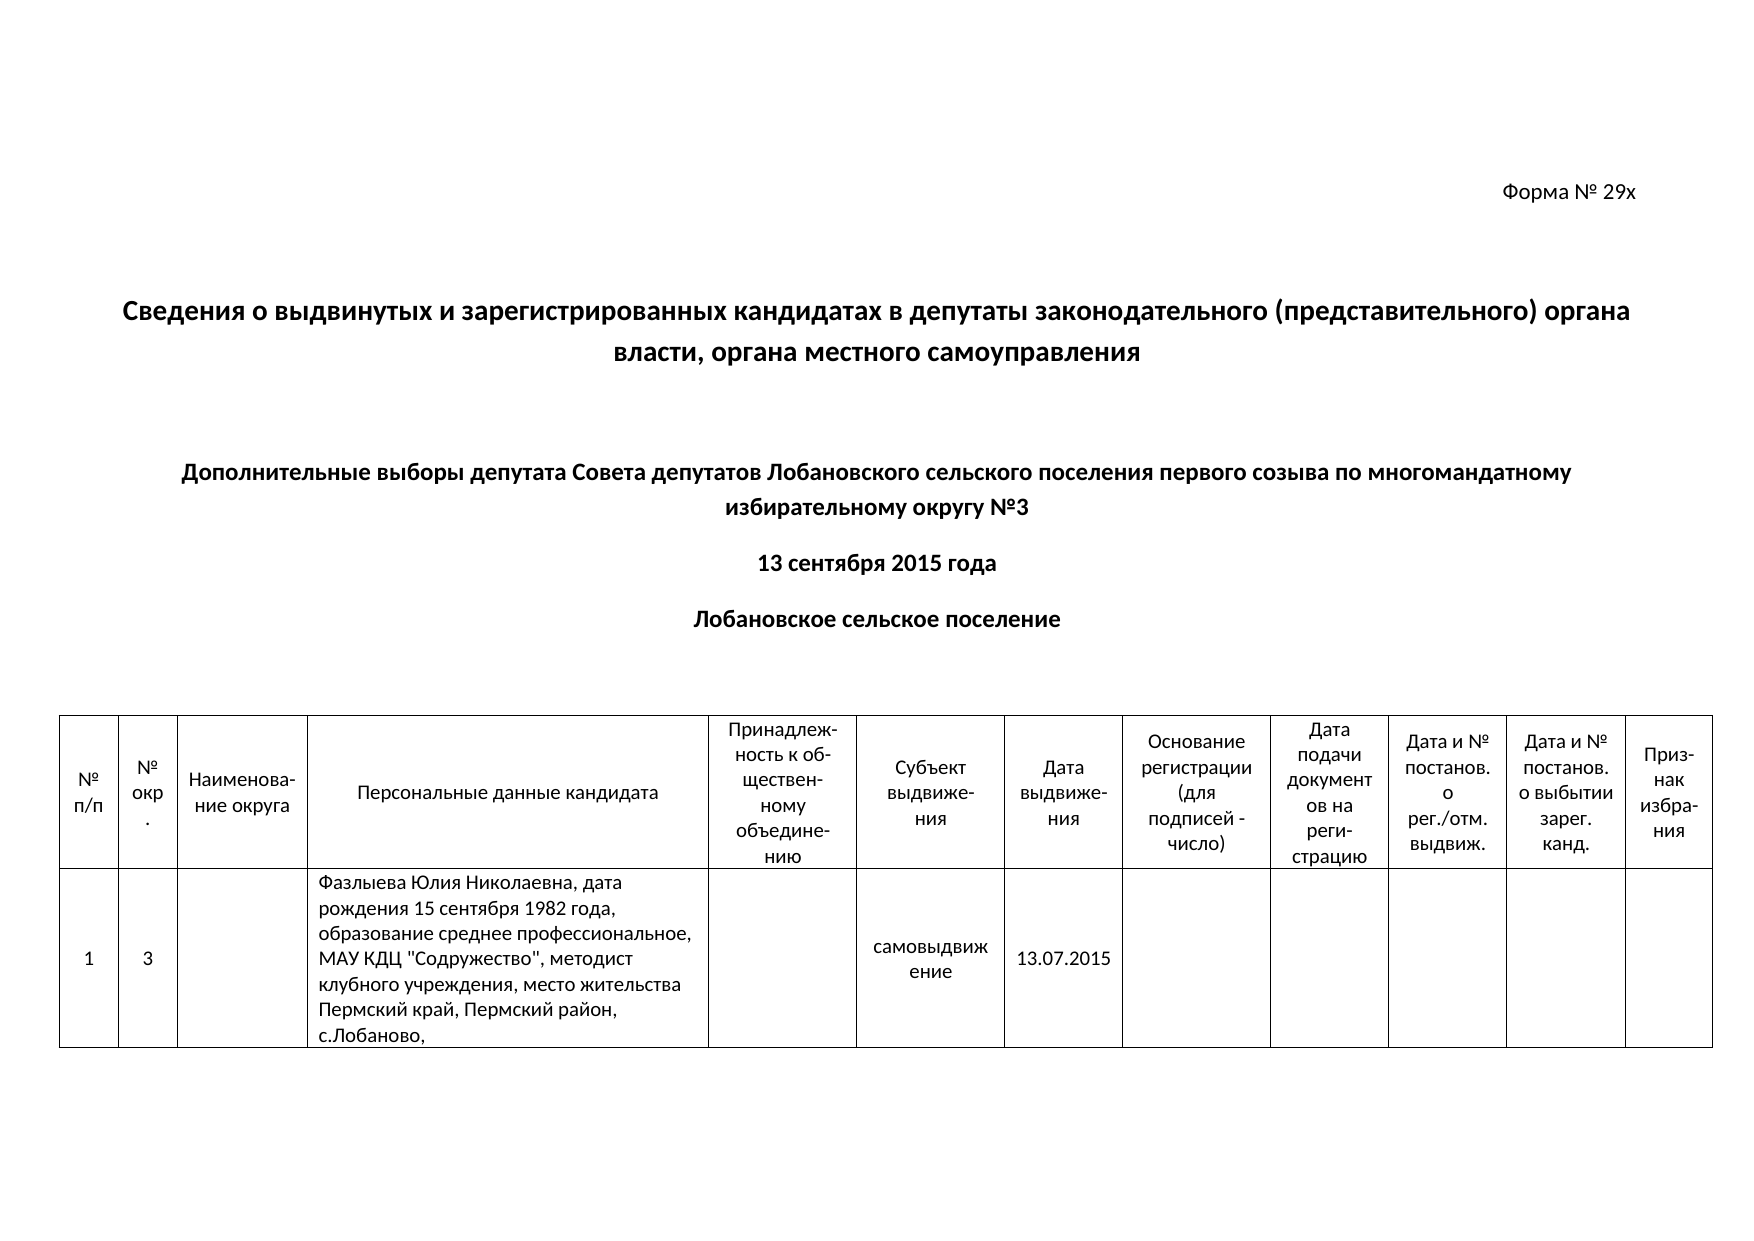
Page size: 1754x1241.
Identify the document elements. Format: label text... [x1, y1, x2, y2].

table_header Основание регистрации (для подписей - число) [1123, 716, 1270, 868]
table_header Персональные данные кандидата [308, 716, 708, 868]
table_cell 1 [60, 869, 118, 1047]
table_header Приз-нак избра-ния [1626, 716, 1712, 868]
text Сведения о выдвинутых и зарегистрированных кандидатах в депутаты законодательного (представительного) органа власти, органа местного самоуправления [118, 292, 1636, 368]
table_header Наименова- ние округа [178, 716, 307, 868]
text 13 сентября 2015 года [118, 547, 1636, 578]
table_header № окр. [119, 716, 177, 868]
table_cell 3 [119, 869, 177, 1047]
table_cell [709, 869, 856, 1047]
table_cell самовыдвижение [857, 869, 1004, 1047]
table_header Дата и № постанов. о рег./отм. выдвиж. [1389, 716, 1506, 868]
table_header Дата выдвиже- ния [1005, 716, 1122, 868]
table_cell [1507, 869, 1625, 1047]
table_cell [178, 869, 307, 1047]
table_cell Фазлыева Юлия Николаевна, дата рождения 15 сентября 1982 года, образование среднее профессиональное, МАУ КДЦ "Содружество", методист клубного учреждения, место жительства Пермский край, Пермский район, с.Лобаново, [308, 869, 708, 1047]
table_header Дата и № постанов. о выбытии зарег. канд. [1507, 716, 1625, 868]
table_cell [1123, 869, 1270, 1047]
table_header № п/п [60, 716, 118, 868]
table_header Принадлеж- ность к об- ществен- ному объедине- нию [709, 716, 856, 868]
table_cell [1389, 869, 1506, 1047]
table_header Субъект выдвиже- ния [857, 716, 1004, 868]
text Дополнительные выборы депутата Совета депутатов Лобановского сельского поселения первого созыва по многомандатному избирательному округу №3 [118, 456, 1636, 522]
text Форма № 29x [118, 177, 1636, 205]
table_cell [1626, 869, 1712, 1047]
text Лобановское сельское поселение [118, 603, 1636, 634]
table_cell [1271, 869, 1388, 1047]
table_header Дата подачи документов на реги- страцию [1271, 716, 1388, 868]
table_cell 13.07.2015 [1005, 869, 1122, 1047]
